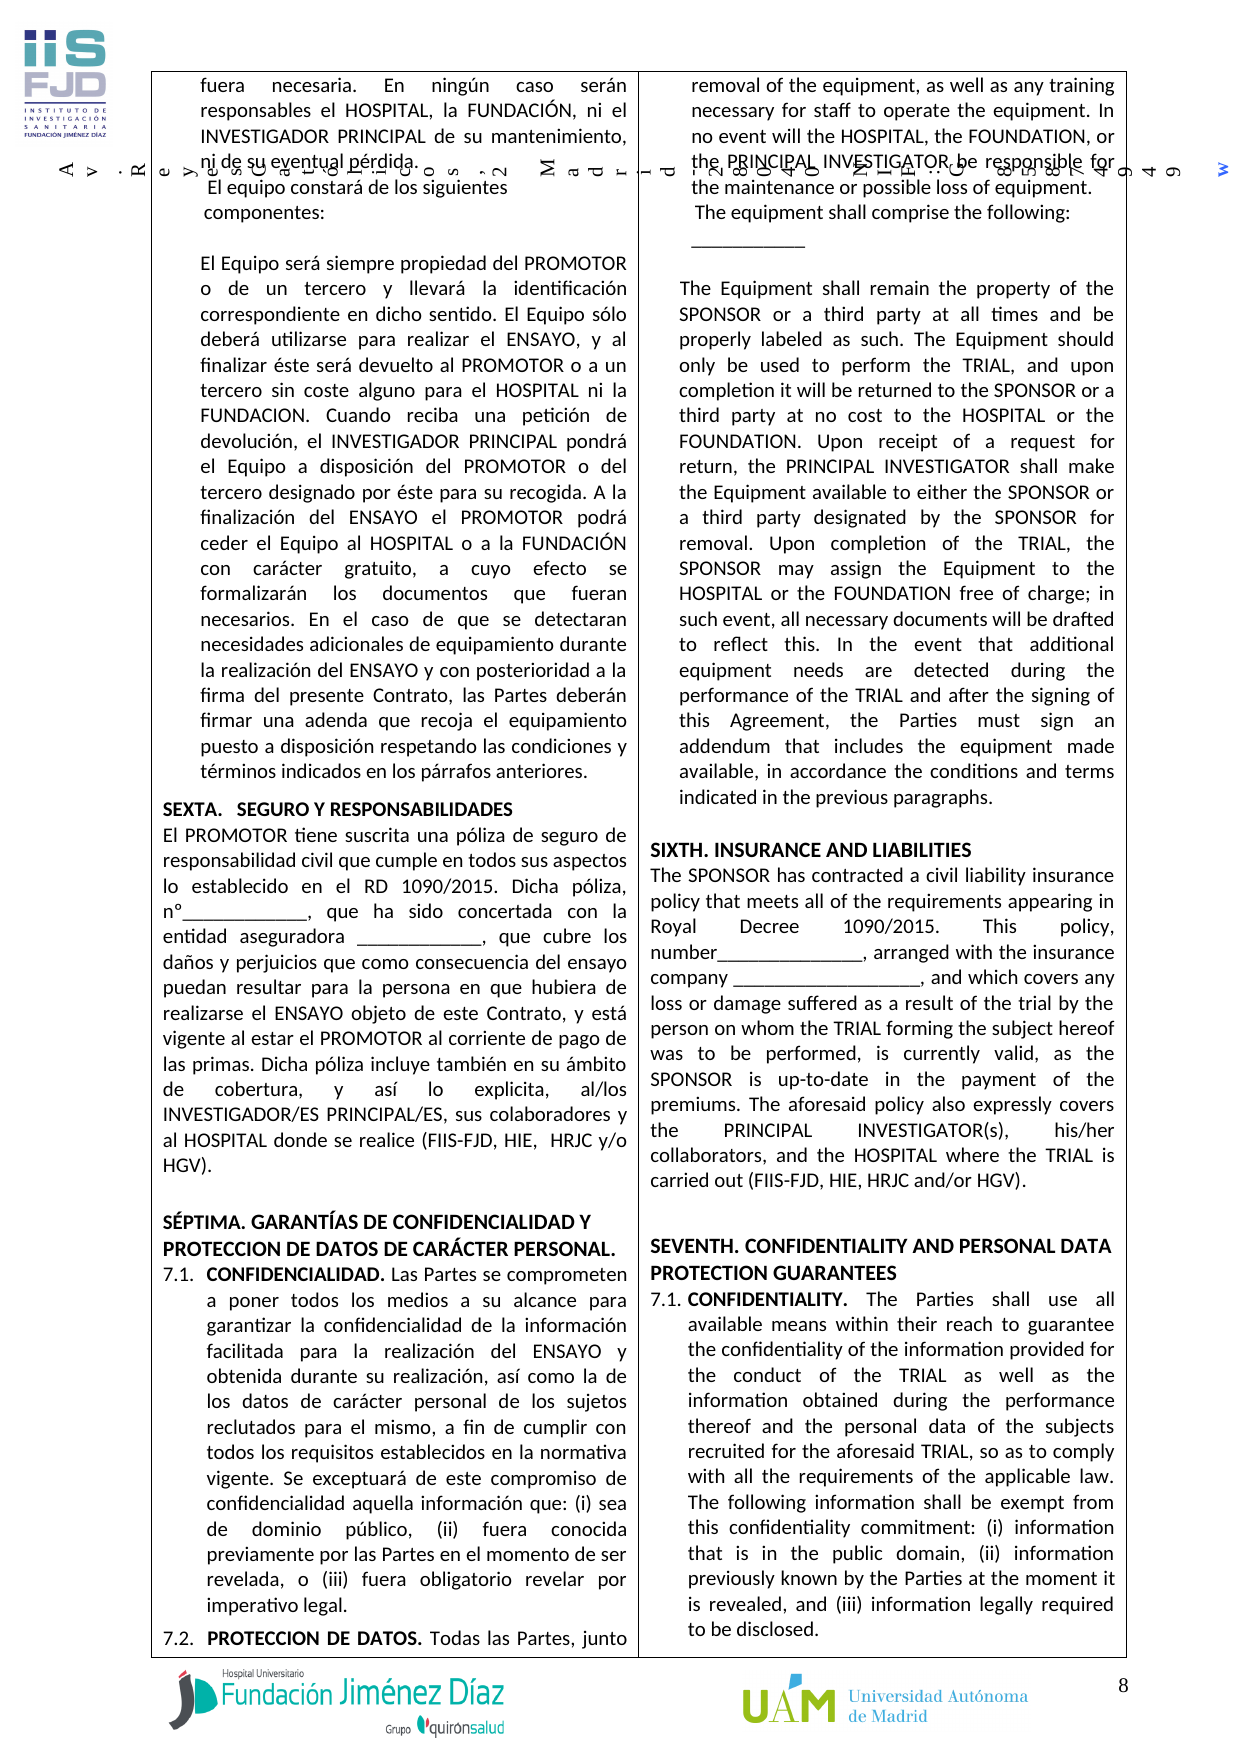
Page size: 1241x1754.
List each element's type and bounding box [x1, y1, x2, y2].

picture [14, 21, 114, 147]
picture [742, 1670, 1032, 1732]
table_header [639, 72, 1126, 1657]
picture [168, 1669, 504, 1738]
table_header [152, 72, 638, 1657]
